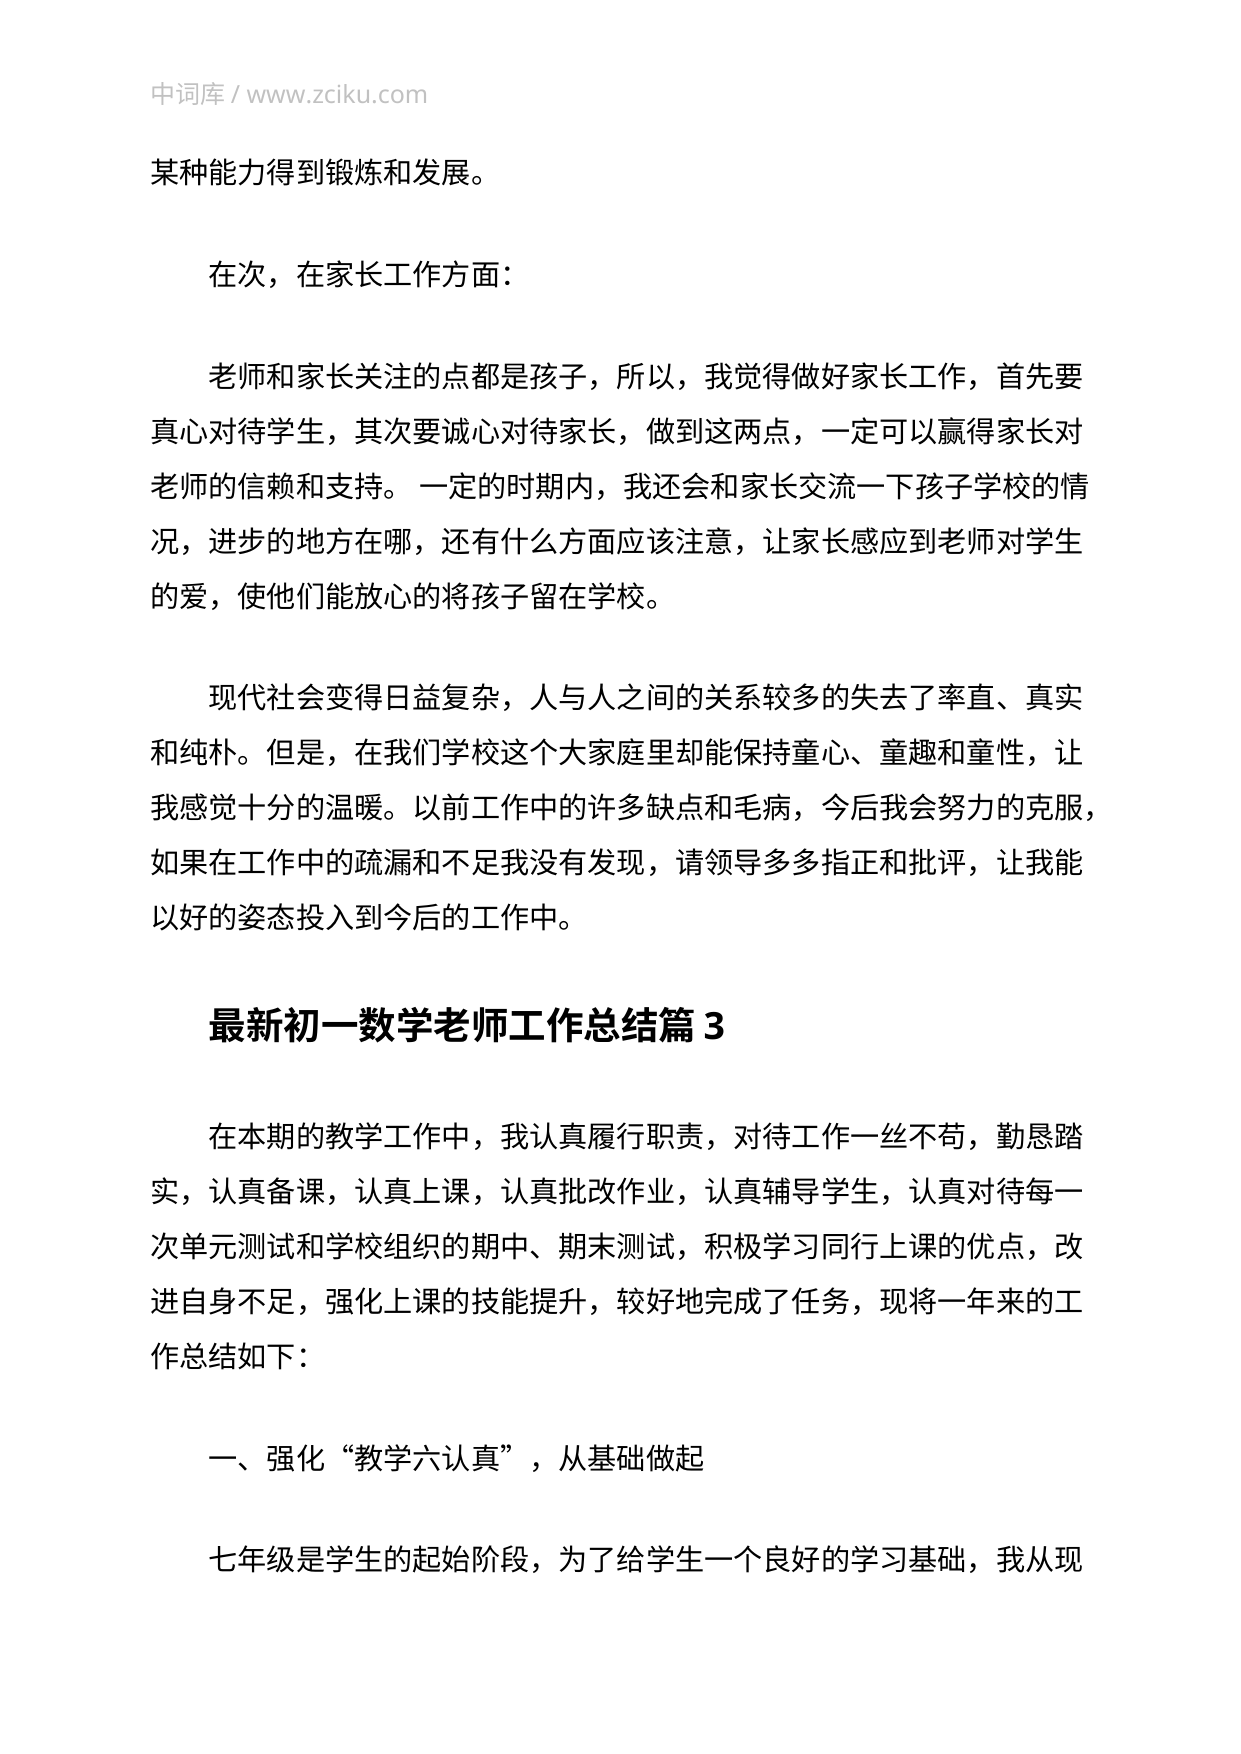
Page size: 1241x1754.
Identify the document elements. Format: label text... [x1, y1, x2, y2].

text 老师和家长关注的点都是孩子，所以，我觉得做好家长工作，首先要真心对待学生，其次要诚心对待家长，做到这两点，一定可以赢得家长对老师的信赖和支持。 一定的时期内，我还会和家长交流一下孩子学校的情况，进步的地方在哪，还有什么方面应该注意，让家长感应到老师对学生的爱，使他们能放心的将孩子留在学校。 [150, 353, 1090, 615]
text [150, 150, 1090, 192]
text 一、强化“教学六认真”，从基础做起 [150, 1435, 1090, 1477]
text 现代社会变得日益复杂，人与人之间的关系较多的失去了率直、真实和纯朴。但是，在我们学校这个大家庭里却能保持童心、童趣和童性，让我感觉十分的温暖。以前工作中的许多缺点和毛病，今后我会努力的克服，如果在工作中的疏漏和不足我没有发现，请领导多多指正和批评，让我能以好的姿态投入到今后的工作中。 [150, 675, 1090, 937]
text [150, 1537, 1090, 1579]
text 最新初一数学老师工作总结篇3 [150, 996, 1090, 1051]
text 在次，在家长工作方面： [150, 252, 1090, 294]
text 在本期的教学工作中，我认真履行职责，对待工作一丝不苟，勤恳踏实，认真备课，认真上课，认真批改作业，认真辅导学生，认真对待每一次单元测试和学校组织的期中、期末测试，积极学习同行上课的优点，改进自身不足，强化上课的技能提升，较好地完成了任务，现将一年来的工作总结如下： [150, 1114, 1090, 1376]
